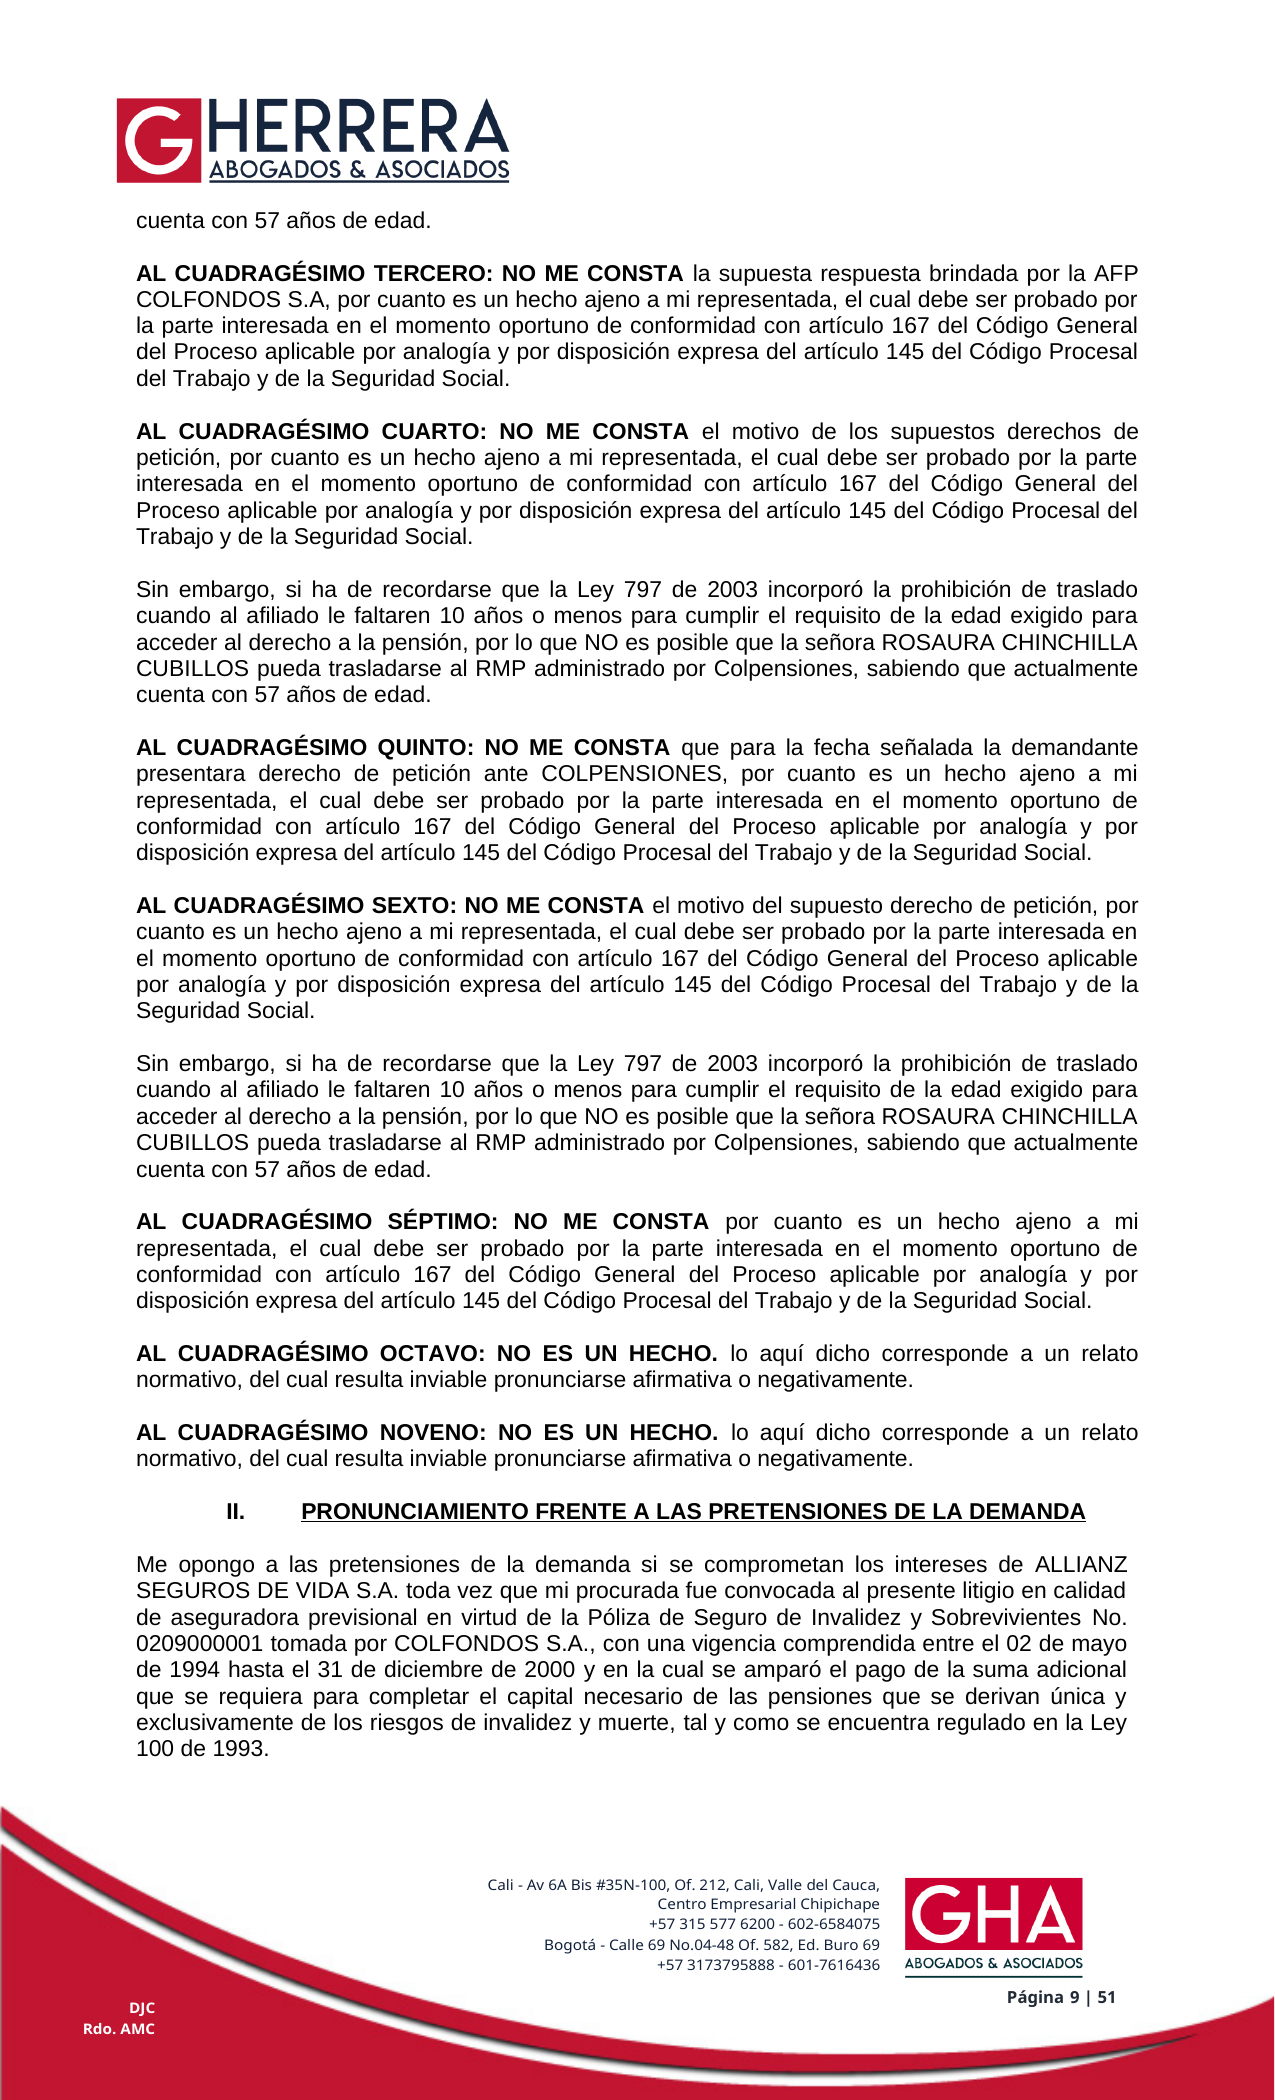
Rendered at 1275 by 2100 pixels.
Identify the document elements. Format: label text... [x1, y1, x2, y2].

text AL CUADRAGÉSIMO CUARTO: NO ME CONSTA el motivo de los supuestos derechos de petición, por cuanto es un hecho ajeno a mi representada, el cual debe ser probado por la parte interesada en el momento oportuno de conformidad con artículo 167 del Código General del Proceso aplicable por analogía y por disposición expresa del artículo 145 del Código Procesal del Trabajo y de la Seguridad Social. [136, 418, 1139, 549]
list PRONUNCIAMIENTO FRENTE A LAS PRETENSIONES DE LA DEMANDA [173, 1498, 1139, 1524]
text AL CUADRAGÉSIMO OCTAVO: NO ES UN HECHO. lo aquí dicho corresponde a un relato normativo, del cual resulta inviable pronunciarse afirmativa o negativamente. [136, 1340, 1139, 1393]
picture [0, 1793, 1275, 2100]
text AL CUADRAGÉSIMO NOVENO: NO ES UN HECHO. lo aquí dicho corresponde a un relato normativo, del cual resulta inviable pronunciarse afirmativa o negativamente. [136, 1419, 1139, 1472]
text Me opongo a las pretensiones de la demanda si se comprometan los intereses de ALLIANZ SEGUROS DE VIDA S.A. toda vez que mi procurada fue convocada al presente litigio en calidad de aseguradora previsional en virtud de la Póliza de Seguro de Invalidez y Sobrevivientes No. 0209000001 tomada por COLFONDOS S.A., con una vigencia comprendida entre el 02 de mayo de 1994 hasta el 31 de diciembre de 2000 y en la cual se amparó el pago de la suma adicional que se requiera para completar el capital necesario de las pensiones que se derivan única y exclusivamente de los riesgos de invalidez y muerte, tal y como se encuentra regulado en la Ley 100 de 1993. [136, 1551, 1128, 1762]
text AL CUADRAGÉSIMO SEXTO: NO ME CONSTA el motivo del supuesto derecho de petición, por cuanto es un hecho ajeno a mi representada, el cual debe ser probado por la parte interesada en el momento oportuno de conformidad con artículo 167 del Código General del Proceso aplicable por analogía y por disposición expresa del artículo 145 del Código Procesal del Trabajo y de la Seguridad Social. [136, 892, 1139, 1024]
text AL CUADRAGÉSIMO TERCERO: NO ME CONSTA la supuesta respuesta brindada por la AFP COLFONDOS S.A, por cuanto es un hecho ajeno a mi representada, el cual debe ser probado por la parte interesada en el momento oportuno de conformidad con artículo 167 del Código General del Proceso aplicable por analogía y por disposición expresa del artículo 145 del Código Procesal del Trabajo y de la Seguridad Social. [136, 259, 1139, 391]
text AL CUADRAGÉSIMO SÉPTIMO: NO ME CONSTA por cuanto es un hecho ajeno a mi representada, el cual debe ser probado por la parte interesada en el momento oportuno de conformidad con artículo 167 del Código General del Proceso aplicable por analogía y por disposición expresa del artículo 145 del Código Procesal del Trabajo y de la Seguridad Social. [136, 1208, 1139, 1314]
picture [96, 75, 529, 206]
text AL CUADRAGÉSIMO QUINTO: NO ME CONSTA que para la fecha señalada la demandante presentara derecho de petición ante COLPENSIONES, por cuanto es un hecho ajeno a mi representada, el cual debe ser probado por la parte interesada en el momento oportuno de conformidad con artículo 167 del Código General del Proceso aplicable por analogía y por disposición expresa del artículo 145 del Código Procesal del Trabajo y de la Seguridad Social. [136, 734, 1139, 866]
